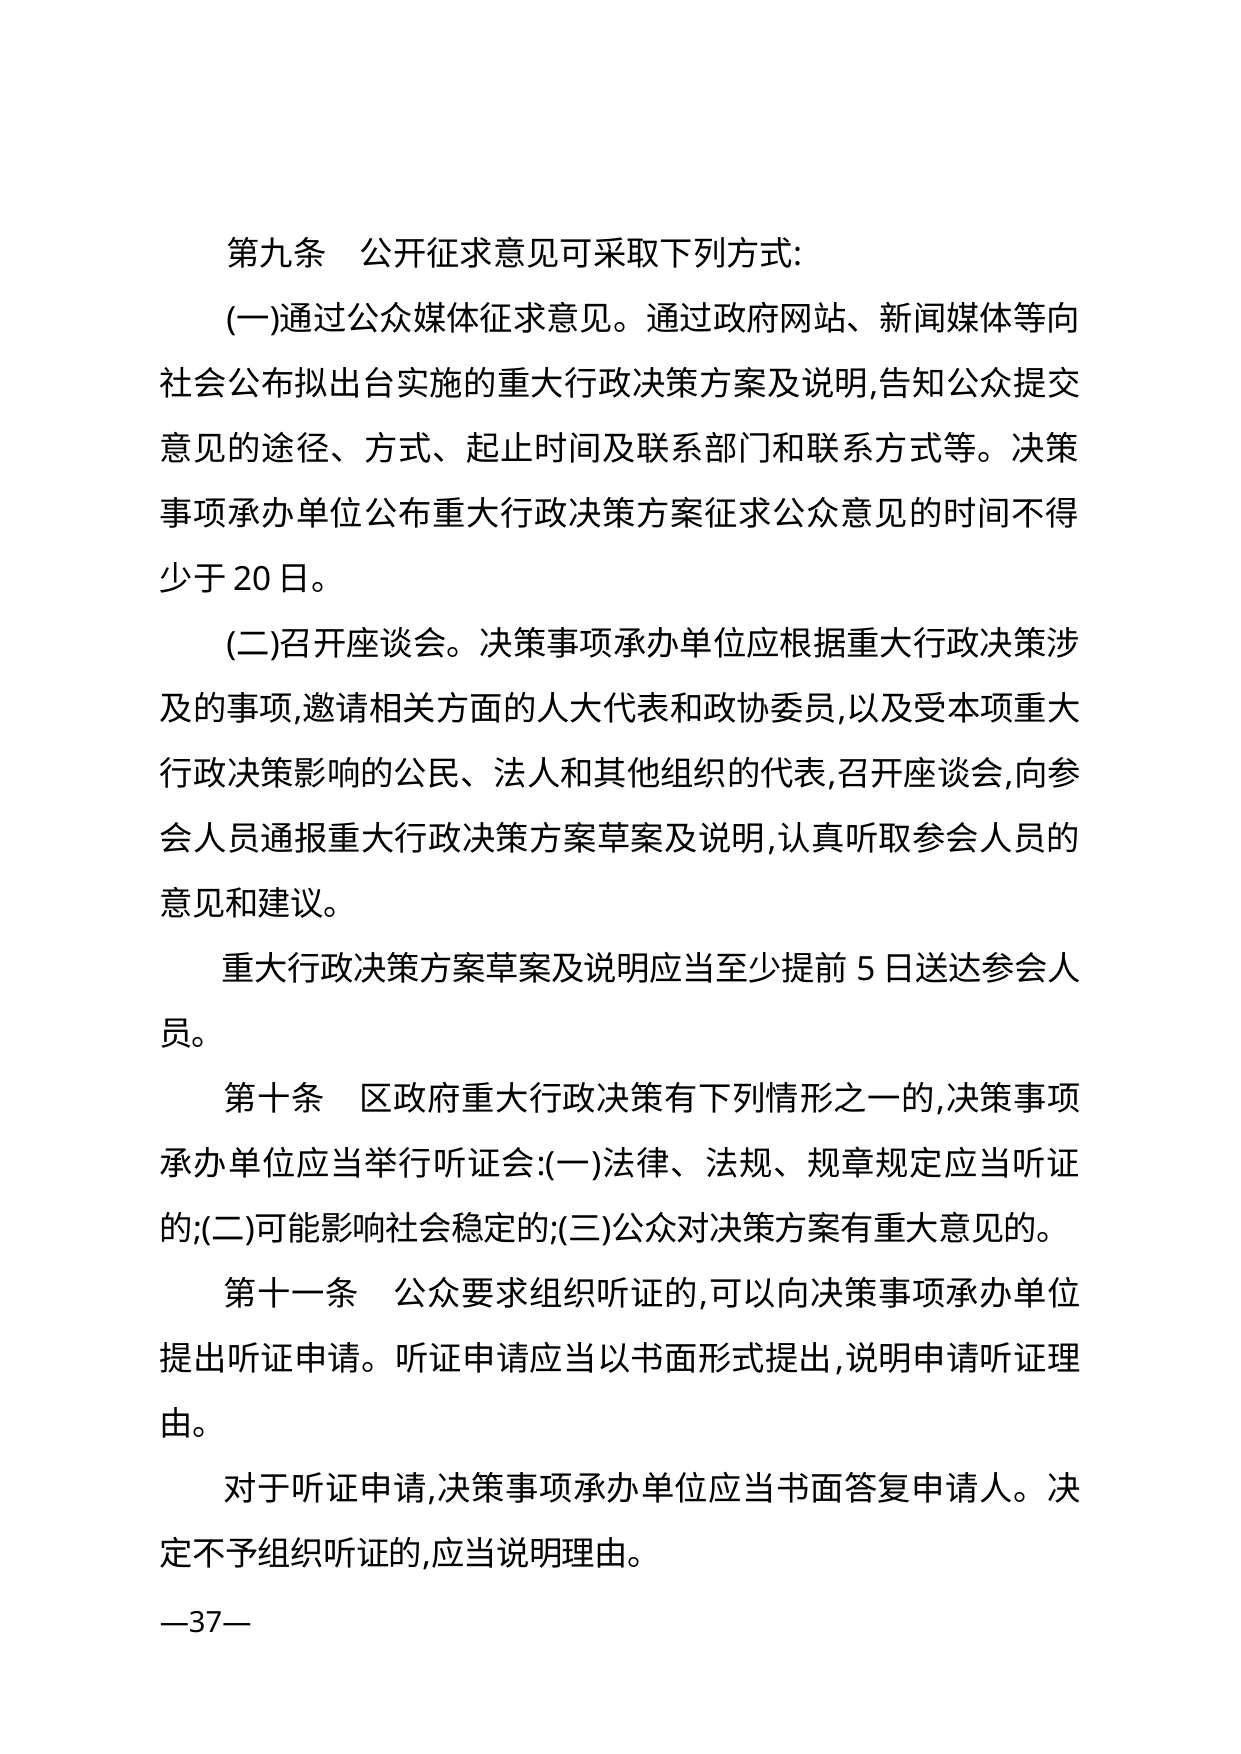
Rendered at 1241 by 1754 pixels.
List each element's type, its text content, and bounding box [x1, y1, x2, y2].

text 重大行政决策方案草案及说明应当至少提前5日送达参会人员。 [159, 933, 1081, 1063]
text 第十一条 公众要求组织听证的,可以向决策事项承办单位提出听证申请。听证申请应当以书面形式提出,说明申请听证理由。 [159, 1258, 1081, 1453]
text 第九条 公开征求意见可采取下列方式: [159, 218, 1081, 283]
text (二)召开座谈会。决策事项承办单位应根据重大行政决策涉及的事项,邀请相关方面的人大代表和政协委员,以及受本项重大行政决策影响的公民、法人和其他组织的代表,召开座谈会,向参会人员通报重大行政决策方案草案及说明,认真听取参会人员的意见和建议。 [159, 608, 1081, 933]
text 对于听证申请,决策事项承办单位应当书面答复申请人。决定不予组织听证的,应当说明理由。 [159, 1453, 1081, 1583]
text (一)通过公众媒体征求意见。通过政府网站、新闻媒体等向社会公布拟出台实施的重大行政决策方案及说明,告知公众提交意见的途径、方式、起止时间及联系部门和联系方式等。决策事项承办单位公布重大行政决策方案征求公众意见的时间不得少于20日。 [159, 283, 1081, 608]
text 第十条 区政府重大行政决策有下列情形之一的,决策事项承办单位应当举行听证会:(一)法律、法规、规章规定应当听证的;(二)可能影响社会稳定的;(三)公众对决策方案有重大意见的。 [159, 1063, 1081, 1258]
